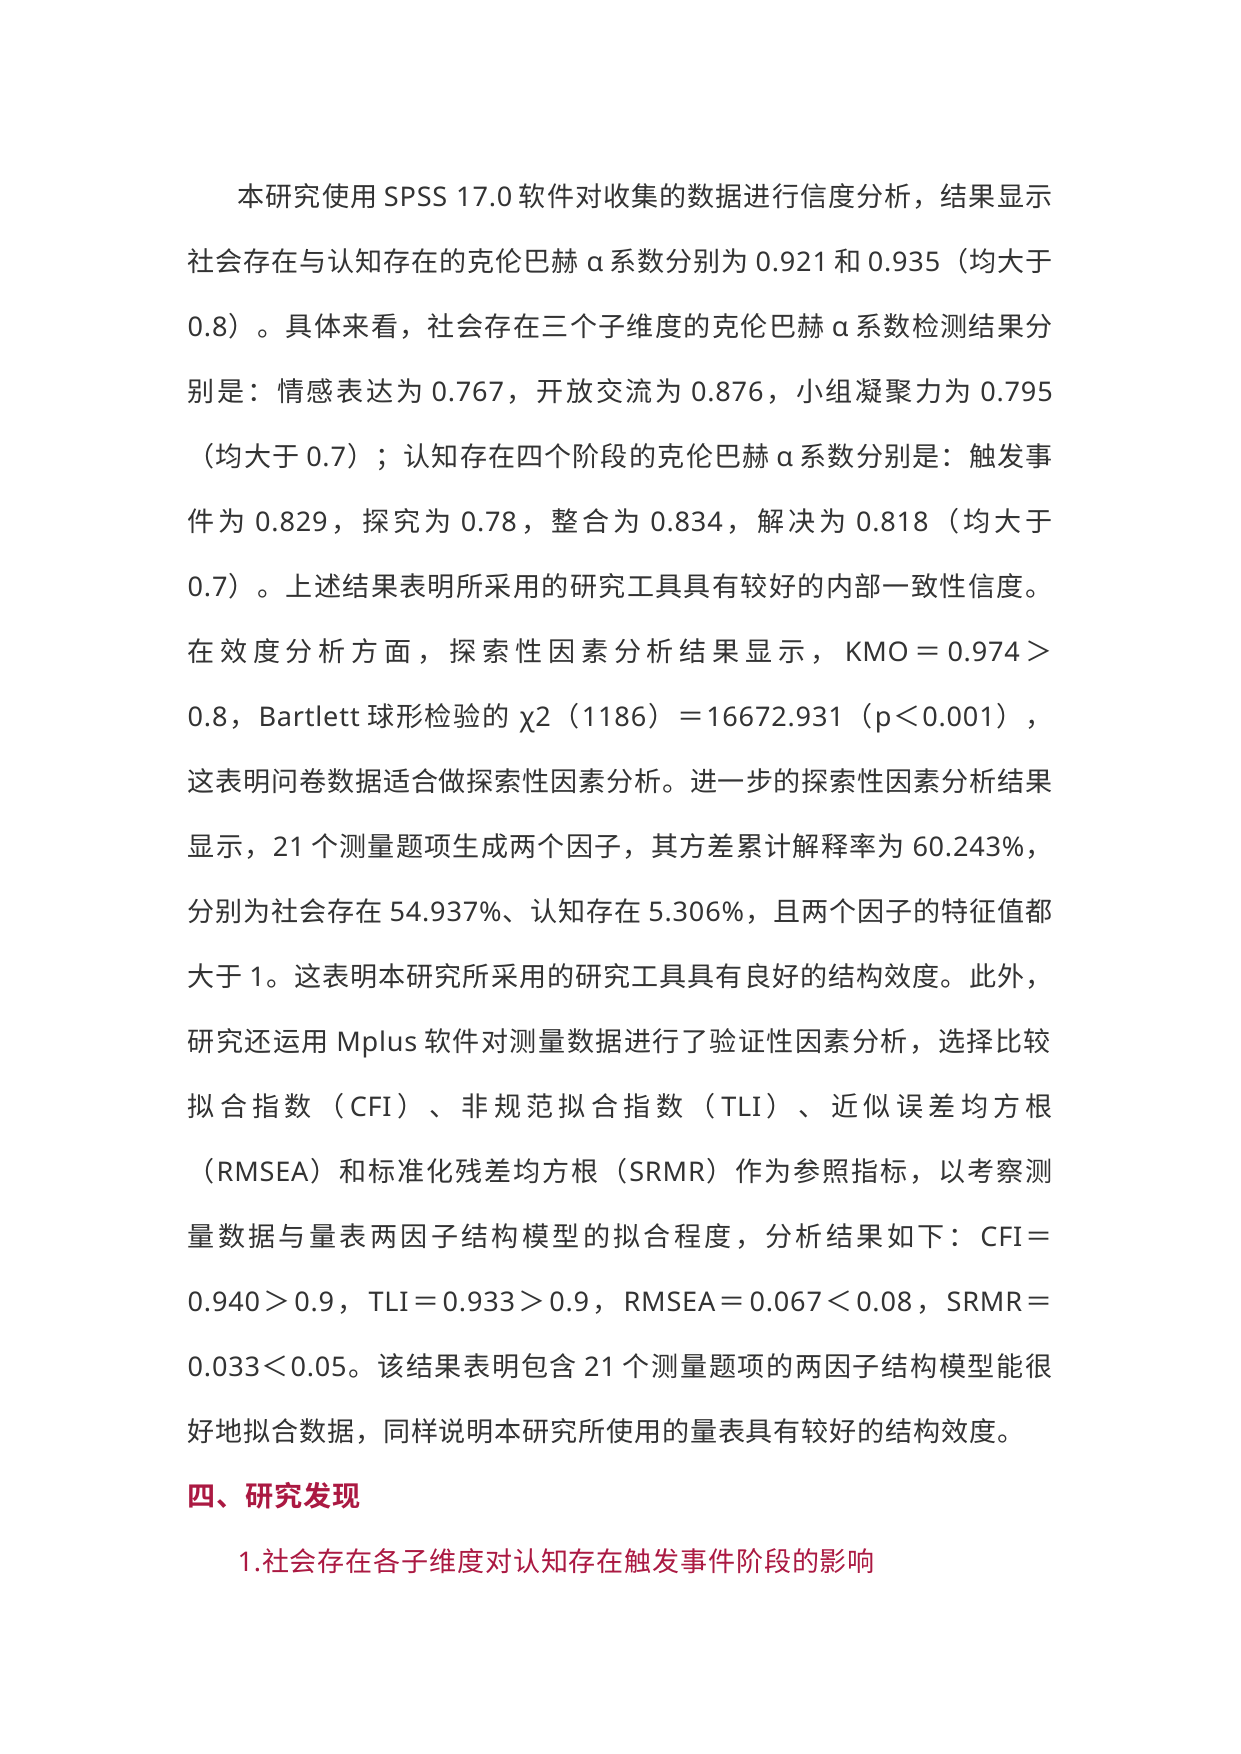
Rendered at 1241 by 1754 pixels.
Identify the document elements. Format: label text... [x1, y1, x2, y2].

text 本研究使用SPSS 17.0软件对收集的数据进行信度分析，结果显示社会存在与认知存在的克伦巴赫α系数分别为0.921和0.935（均大于0.8）。具体来看，社会存在三个子维度的克伦巴赫α系数检测结果分别是：情感表达为0.767，开放交流为0.876，小组凝聚力为0.795（均大于0.7）；认知存在四个阶段的克伦巴赫α系数分别是：触发事件为0.829，探究为0.78，整合为0.834，解决为0.818（均大于0.7）。上述结果表明所采用的研究工具具有较好的内部一致性信度。在效度分析方面，探索性因素分析结果显示，KMO＝0.974＞0.8，Bartlett球形检验的 χ2（1186）＝16672.931（p＜0.001），这表明问卷数据适合做探索性因素分析。进一步的探索性因素分析结果显示，21个测量题项生成两个因子，其方差累计解释率为60.243%，分别为社会存在54.937%、认知存在5.306%，且两个因子的特征值都大于1。这表明本研究所采用的研究工具具有良好的结构效度。此外，研究还运用Mplus软件对测量数据进行了验证性因素分析，选择比较拟合指数（CFI）、非规范拟合指数（TLI）、近似误差均方根（RMSEA）和标准化残差均方根（SRMR）作为参照指标，以考察测量数据与量表两因子结构模型的拟合程度，分析结果如下：CFI＝0.940＞0.9，TLI＝0.933＞0.9，RMSEA＝0.067＜0.08，SRMR＝0.033＜0.05。该结果表明包含21个测量题项的两因子结构模型能很好地拟合数据，同样说明本研究所使用的量表具有较好的结构效度。 [187, 162, 1053, 1462]
text 四、研究发现 [187, 1462, 1053, 1527]
text 1.社会存在各子维度对认知存在触发事件阶段的影响 [187, 1527, 1053, 1592]
